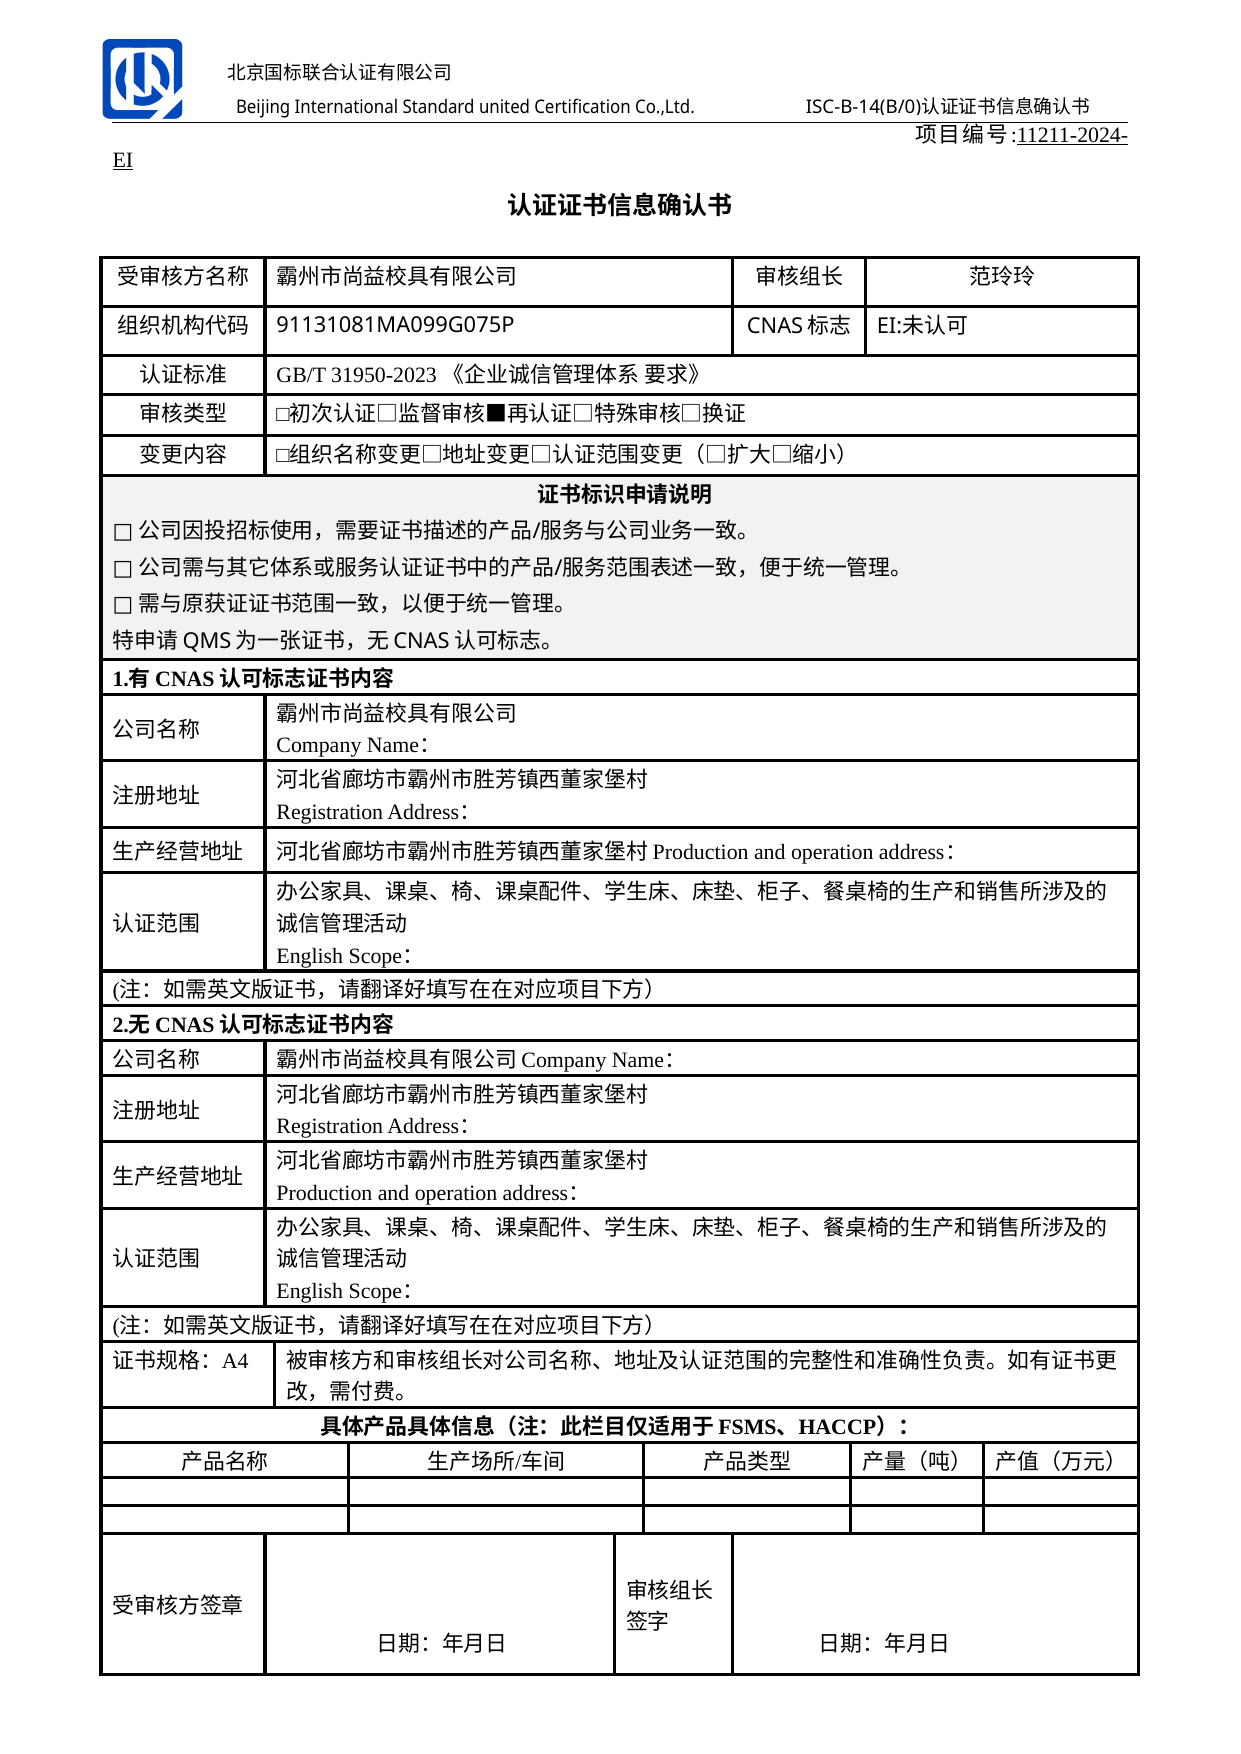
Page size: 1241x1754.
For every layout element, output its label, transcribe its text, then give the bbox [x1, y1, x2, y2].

table_cell 91131081MA099G075P [267, 308, 731, 354]
table_cell 生产经营地址 [103, 1143, 263, 1207]
table_cell 产品类型 [645, 1444, 849, 1476]
table_cell 产品名称 [103, 1444, 347, 1476]
table_cell 办公家具、课桌、椅、课桌配件、学生床、床垫、柜子、餐桌椅的生产和销售所涉及的诚信管理活动 English Scope： [267, 1210, 1137, 1305]
table_cell 河北省廊坊市霸州市胜芳镇西董家堡村 Registration Address： [267, 1077, 1137, 1140]
table_cell [645, 1479, 849, 1504]
table_cell GB/T 31950-2023 《企业诚信管理体系 要求》 [267, 357, 1137, 393]
picture [102, 39, 183, 119]
table_cell 霸州市尚益校具有限公司Company Name： [267, 1042, 1137, 1074]
table_cell 1.有CNAS认可标志证书内容 [103, 661, 1137, 693]
table_cell 审核组长签字 [616, 1535, 731, 1673]
table_cell 组织机构代码 [103, 308, 263, 354]
table_cell [645, 1507, 849, 1532]
table_cell (注：如需英文版证书，请翻译好填写在在对应项目下方） [103, 973, 1137, 1004]
table_cell 河北省廊坊市霸州市胜芳镇西董家堡村 Registration Address： [267, 762, 1137, 826]
table_cell □初次认证□监督审核■再认证□特殊审核□换证 [267, 396, 1137, 433]
table_cell [103, 1479, 347, 1504]
text 项目编号:11211-2024-EI [112, 123, 1128, 173]
table_cell 河北省廊坊市霸州市胜芳镇西董家堡村 Production and operation address： [267, 1143, 1137, 1207]
table_cell 审核类型 [103, 396, 263, 433]
table_cell 公司名称 [103, 1042, 263, 1074]
table_header 审核组长 [734, 259, 864, 305]
table_cell 河北省廊坊市霸州市胜芳镇西董家堡村Production and operation address： [267, 829, 1137, 871]
table_cell (注：如需英文版证书，请翻译好填写在在对应项目下方） [103, 1308, 1137, 1339]
table_cell 霸州市尚益校具有限公司 Company Name： [267, 696, 1137, 759]
table_cell □组织名称变更□地址变更□认证范围变更（□扩大□缩小） [267, 437, 1137, 474]
table_cell 2.无CNAS认可标志证书内容 [103, 1007, 1137, 1039]
text 认证证书信息确认书 [112, 185, 1128, 222]
table_header 霸州市尚益校具有限公司 [267, 259, 731, 305]
table_cell 具体产品具体信息（注：此栏目仅适用于FSMS、HACCP）： [103, 1409, 1137, 1441]
table_cell 公司名称 [103, 696, 263, 759]
table_cell CNAS标志 [734, 308, 864, 354]
table_cell 日期：年月日 [267, 1535, 613, 1673]
table_cell 变更内容 [103, 437, 263, 474]
table_cell 受审核方签章 [103, 1535, 263, 1673]
table_cell 注册地址 [103, 1077, 263, 1140]
table_cell 产值（万元） [985, 1444, 1137, 1476]
table_cell 生产场所/车间 [350, 1444, 642, 1476]
table_cell 证书规格：A4 [103, 1343, 273, 1406]
table_header 受审核方名称 [103, 259, 263, 305]
table_cell 产量（吨） [852, 1444, 982, 1476]
table_cell [985, 1507, 1137, 1532]
table_cell 认证标准 [103, 357, 263, 393]
table_header 范玲玲 [867, 259, 1137, 305]
table_cell [852, 1479, 982, 1504]
table_cell 认证范围 [103, 1210, 263, 1305]
table_cell 注册地址 [103, 762, 263, 826]
table_cell 生产经营地址 [103, 829, 263, 871]
table_cell [350, 1479, 642, 1504]
table_cell EI:未认可 [867, 308, 1137, 354]
table_cell 办公家具、课桌、椅、课桌配件、学生床、床垫、柜子、餐桌椅的生产和销售所涉及的诚信管理活动 English Scope： [267, 874, 1137, 969]
table_cell 日期：年月日 [734, 1535, 1137, 1673]
table_cell 证书标识申请说明 □ 公司因投招标使用，需要证书描述的产品/服务与公司业务一致。 □ 公司需与其它体系或服务认证证书中的产品/服务范围表述一致，便于统一管理。 □ 需与原获证证书范围一致，以便于统一管理。 特申请QMS为一张证书，无CNAS认可标志。 [103, 477, 1137, 658]
table_cell [103, 1507, 347, 1532]
table_cell [350, 1507, 642, 1532]
table_cell [985, 1479, 1137, 1504]
table_cell 认证范围 [103, 874, 263, 969]
table_cell 被审核方和审核组长对公司名称、地址及认证范围的完整性和准确性负责。如有证书更改，需付费。 [276, 1343, 1137, 1406]
table_cell [852, 1507, 982, 1532]
